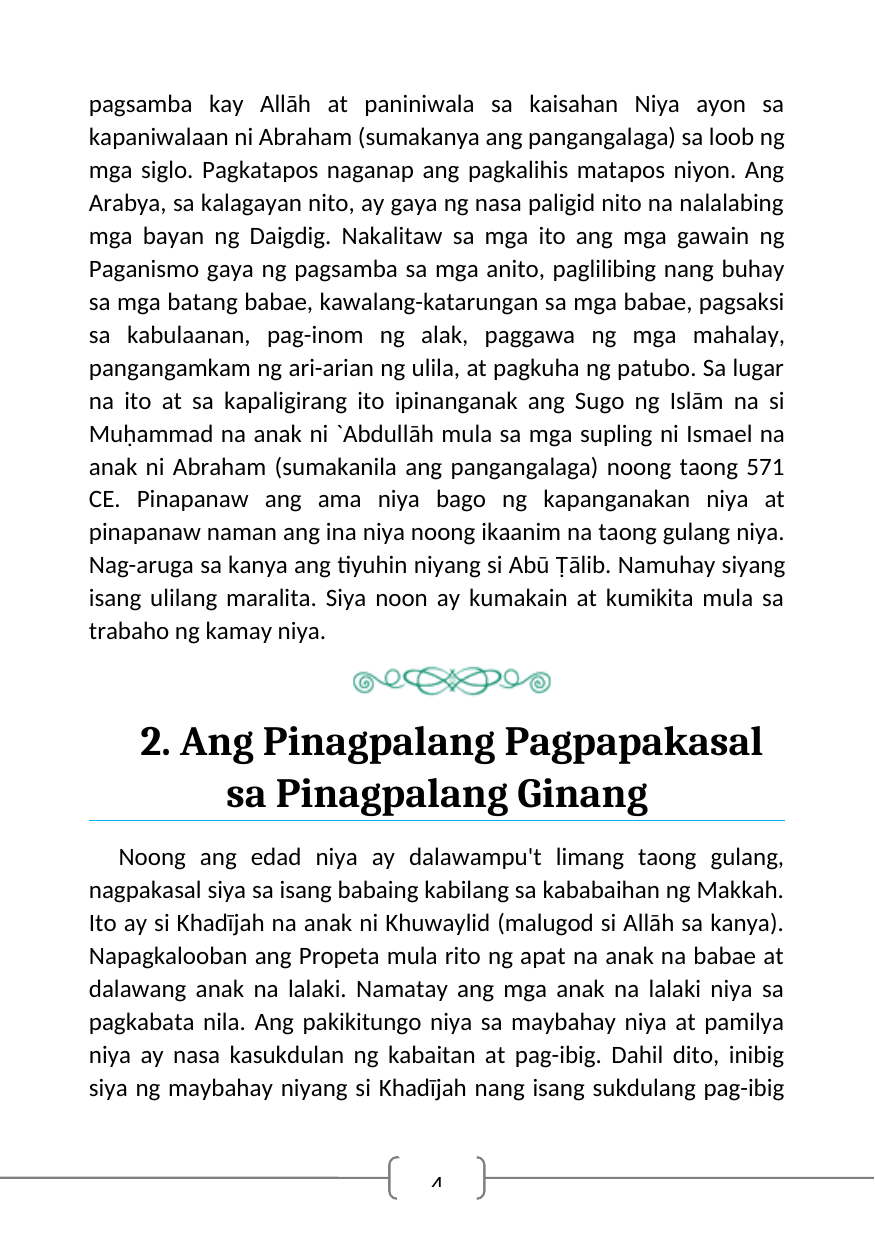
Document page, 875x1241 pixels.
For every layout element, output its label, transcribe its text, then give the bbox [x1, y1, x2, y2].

subtitle 2. Ang Pinagpalang Pagpapakasal sa Pinagpalang Ginang [89, 718, 785, 820]
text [89, 841, 785, 1102]
picture [352, 665, 552, 700]
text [89, 89, 785, 646]
